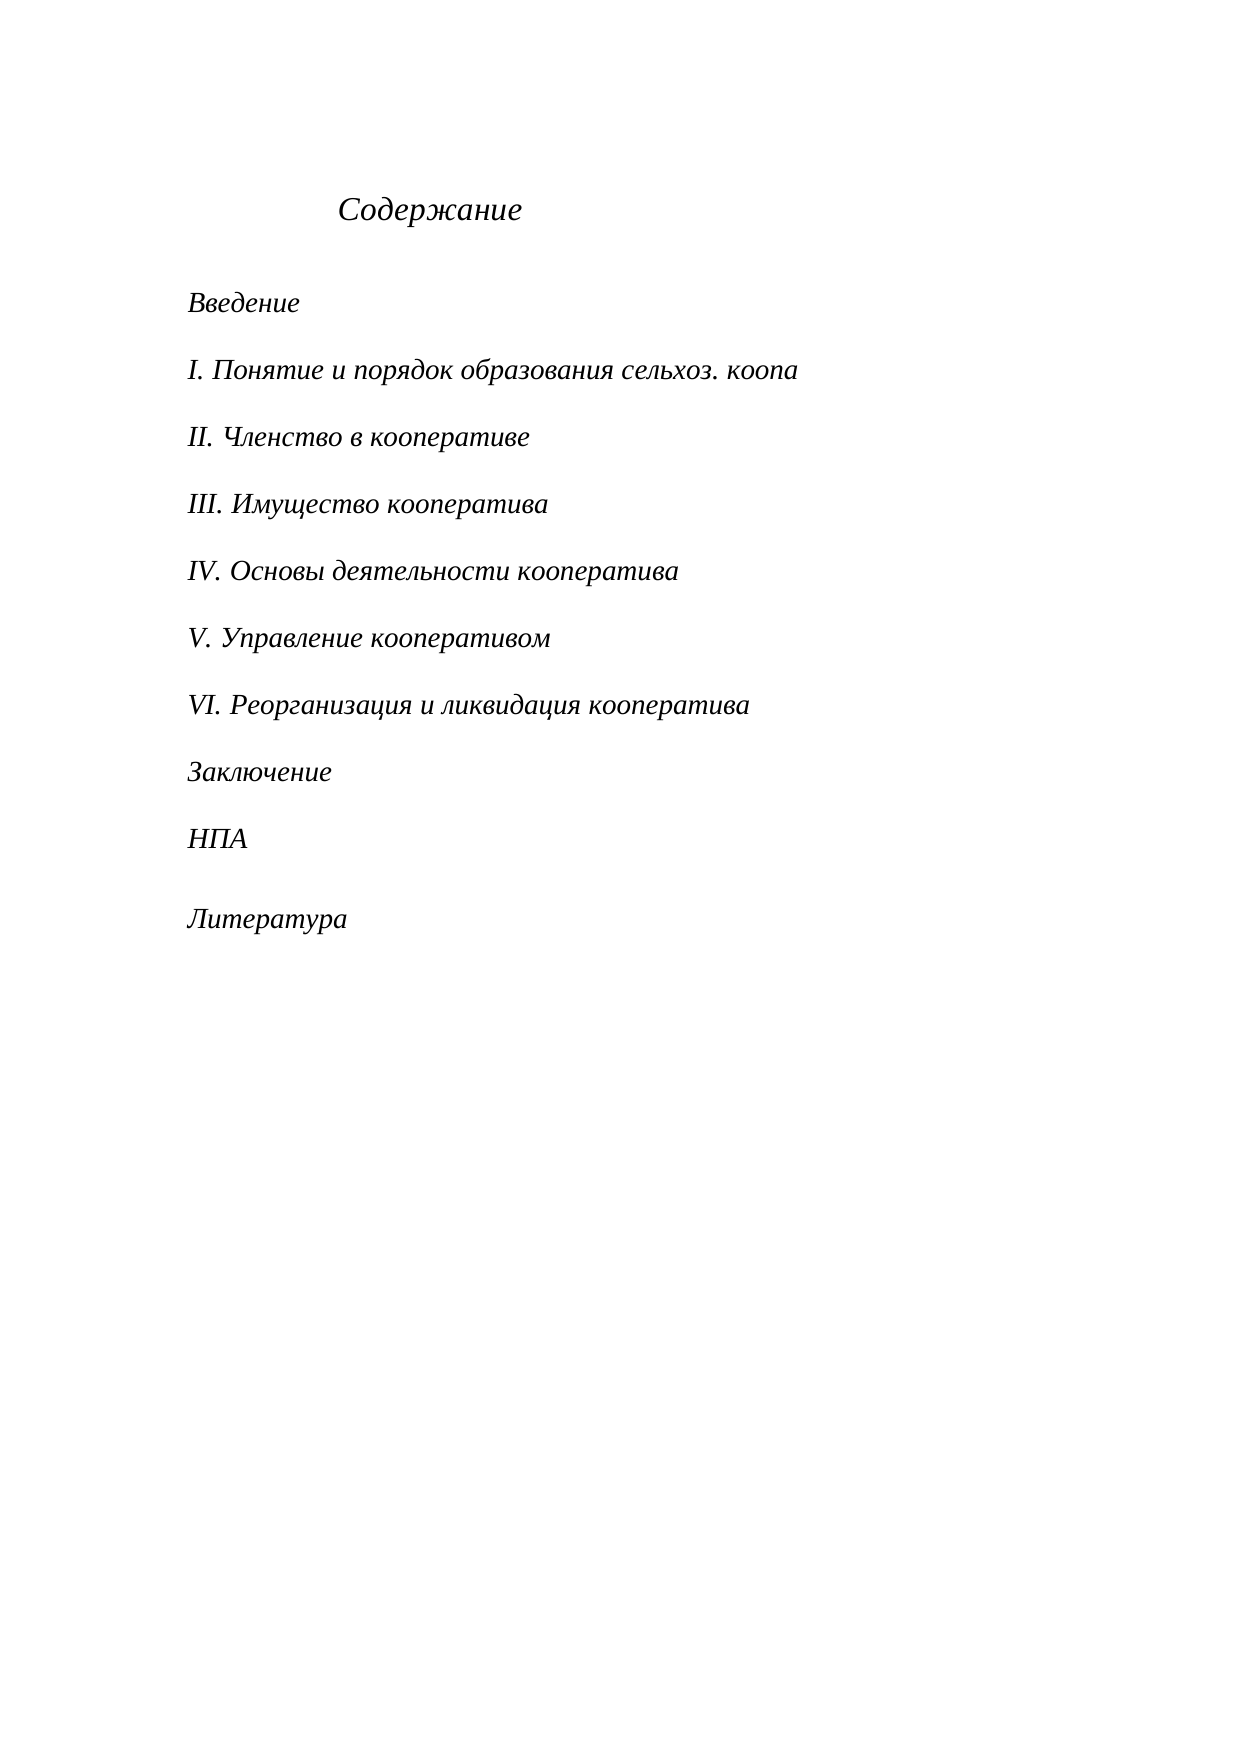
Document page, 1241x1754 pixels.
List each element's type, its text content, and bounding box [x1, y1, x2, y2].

text Заключение [187, 754, 1132, 788]
text III. Имущество кооператива [187, 486, 1132, 520]
text VI. Реорганизация и ликвидация кооператива [187, 687, 1132, 721]
text Введение [187, 285, 1132, 318]
text II. Членство в кооперативе [187, 419, 1132, 453]
text V. Управление кооперативом [187, 620, 1132, 654]
text I. Понятие и порядок образования сельхоз. коопа [187, 352, 1132, 386]
subtitle Литература [187, 901, 1132, 935]
text НПА [187, 822, 1132, 855]
subtitle Содержание [262, 188, 1132, 227]
text IV. Основы деятельности кооператива [187, 553, 1132, 587]
